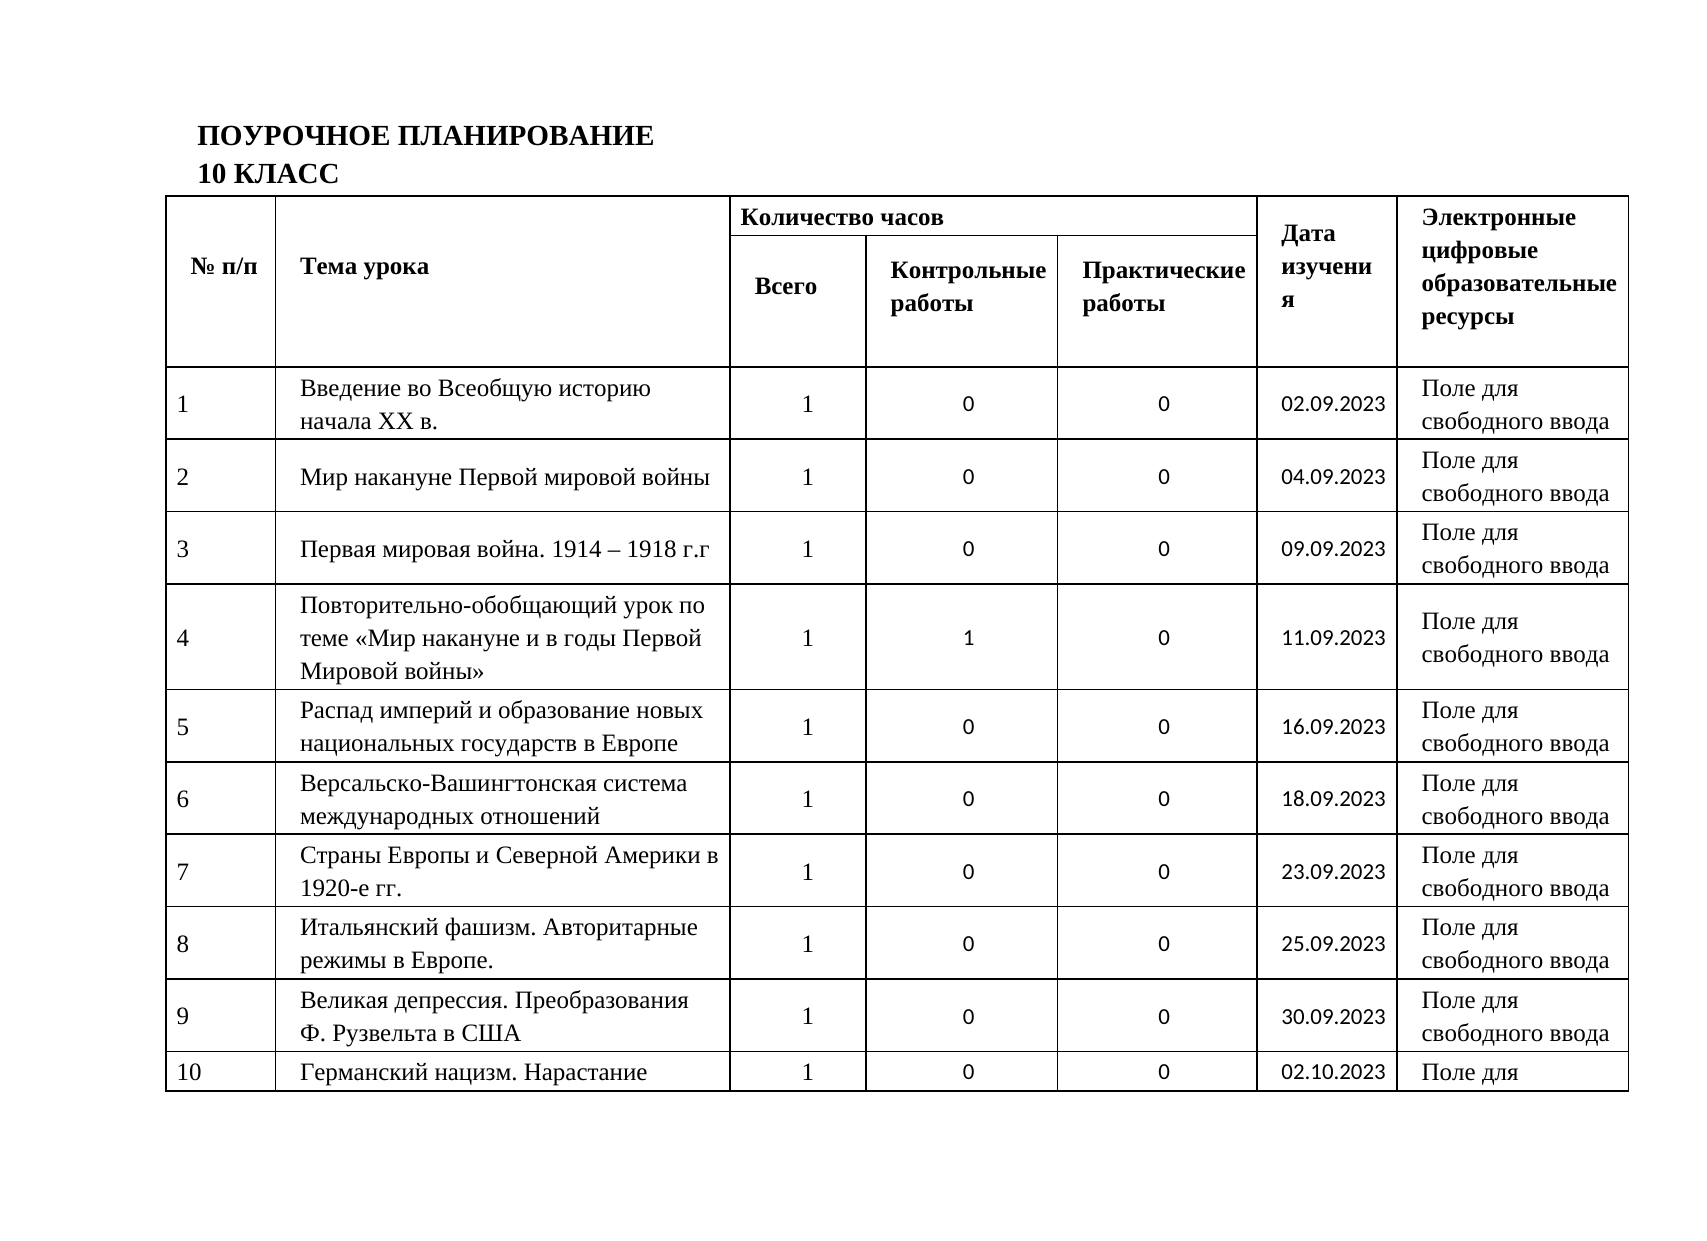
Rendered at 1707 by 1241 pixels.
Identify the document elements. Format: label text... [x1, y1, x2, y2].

table_cell Версальско-Вашингтонская система международных отношений [276, 763, 729, 833]
table_cell 25.09.2023 [1258, 907, 1396, 978]
table_cell 1 [867, 585, 1057, 688]
table_cell 8 [167, 907, 275, 978]
table_cell Поле для свободного ввода [1398, 763, 1628, 833]
table_cell Поле для свободного ввода [1398, 512, 1628, 583]
table_cell 1 [731, 763, 865, 833]
table_cell 0 [867, 763, 1057, 833]
table_cell 0 [867, 1052, 1057, 1090]
table_cell 0 [867, 368, 1057, 438]
table_cell 0 [1058, 440, 1256, 511]
table_cell 0 [1058, 1052, 1256, 1090]
table_header Электронные цифровые образовательные ресурсы [1398, 197, 1628, 366]
table_cell 0 [1058, 763, 1256, 833]
table_cell Поле для свободного ввода [1398, 585, 1628, 688]
table_cell 3 [167, 512, 275, 583]
table_cell 23.09.2023 [1258, 835, 1396, 906]
table_cell Великая депрессия. Преобразования Ф. Рузвельта в США [276, 980, 729, 1051]
text 10 КЛАСС [190, 157, 1618, 190]
table_cell 09.09.2023 [1258, 512, 1396, 583]
table_header Тема урока [276, 197, 729, 366]
table_cell Первая мировая война. 1914 – 1918 г.г [276, 512, 729, 583]
table_cell 0 [867, 907, 1057, 978]
table_cell 4 [167, 585, 275, 688]
table_cell 1 [731, 907, 865, 978]
table_cell 10 [167, 1052, 275, 1090]
table_cell 0 [1058, 835, 1256, 906]
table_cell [1398, 1052, 1628, 1090]
table_cell 1 [731, 1052, 865, 1090]
table_cell 0 [867, 440, 1057, 511]
table_cell Поле для свободного ввода [1398, 907, 1628, 978]
table_cell 1 [731, 368, 865, 438]
table_cell 2 [167, 440, 275, 511]
table_header Количество часов [731, 197, 1256, 234]
table_cell 1 [731, 440, 865, 511]
table_cell Итальянский фашизм. Авторитарные режимы в Европе. [276, 907, 729, 978]
table_cell 11.09.2023 [1258, 585, 1396, 688]
table_cell 1 [731, 512, 865, 583]
table_cell 18.09.2023 [1258, 763, 1396, 833]
table_cell 1 [731, 690, 865, 761]
table_cell Всего [731, 236, 865, 366]
table_cell Поле для свободного ввода [1398, 440, 1628, 511]
table_cell Повторительно-обобщающий урок по теме «Мир накануне и в годы Первой Мировой войны» [276, 585, 729, 688]
table_cell Мир накануне Первой мировой войны [276, 440, 729, 511]
table_cell 0 [867, 835, 1057, 906]
table_header Дата изучения [1258, 197, 1396, 366]
table_cell Поле для свободного ввода [1398, 690, 1628, 761]
text ПОУРОЧНОЕ ПЛАНИРОВАНИЕ [190, 118, 1618, 152]
table_cell 0 [1058, 907, 1256, 978]
table_cell 0 [867, 980, 1057, 1051]
table_cell 02.09.2023 [1258, 368, 1396, 438]
table_header № п/п [167, 197, 275, 366]
table_cell 02.10.2023 [1258, 1052, 1396, 1090]
table_cell 0 [867, 690, 1057, 761]
table_cell Поле для свободного ввода [1398, 980, 1628, 1051]
table_cell 7 [167, 835, 275, 906]
table_cell 6 [167, 763, 275, 833]
table_cell 0 [1058, 585, 1256, 688]
table_cell 9 [167, 980, 275, 1051]
table_cell Практические работы [1058, 236, 1256, 366]
table_cell 30.09.2023 [1258, 980, 1396, 1051]
table_cell Поле для свободного ввода [1398, 835, 1628, 906]
table_cell 1 [731, 980, 865, 1051]
table_cell 1 [167, 368, 275, 438]
table_cell 1 [731, 835, 865, 906]
table_cell 0 [1058, 512, 1256, 583]
table_cell 0 [1058, 368, 1256, 438]
table_cell Контрольные работы [867, 236, 1057, 366]
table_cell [276, 1052, 729, 1090]
table_cell 0 [1058, 690, 1256, 761]
table_cell 1 [731, 585, 865, 688]
table_cell Страны Европы и Северной Америки в 1920-е гг. [276, 835, 729, 906]
table_cell 5 [167, 690, 275, 761]
table_cell 0 [867, 512, 1057, 583]
table_cell Распад империй и образование новых национальных государств в Европе [276, 690, 729, 761]
table_cell 0 [1058, 980, 1256, 1051]
table_cell 16.09.2023 [1258, 690, 1396, 761]
table_cell Поле для свободного ввода [1398, 368, 1628, 438]
table_cell Введение во Всеобщую историю начала ХХ в. [276, 368, 729, 438]
table_cell 04.09.2023 [1258, 440, 1396, 511]
